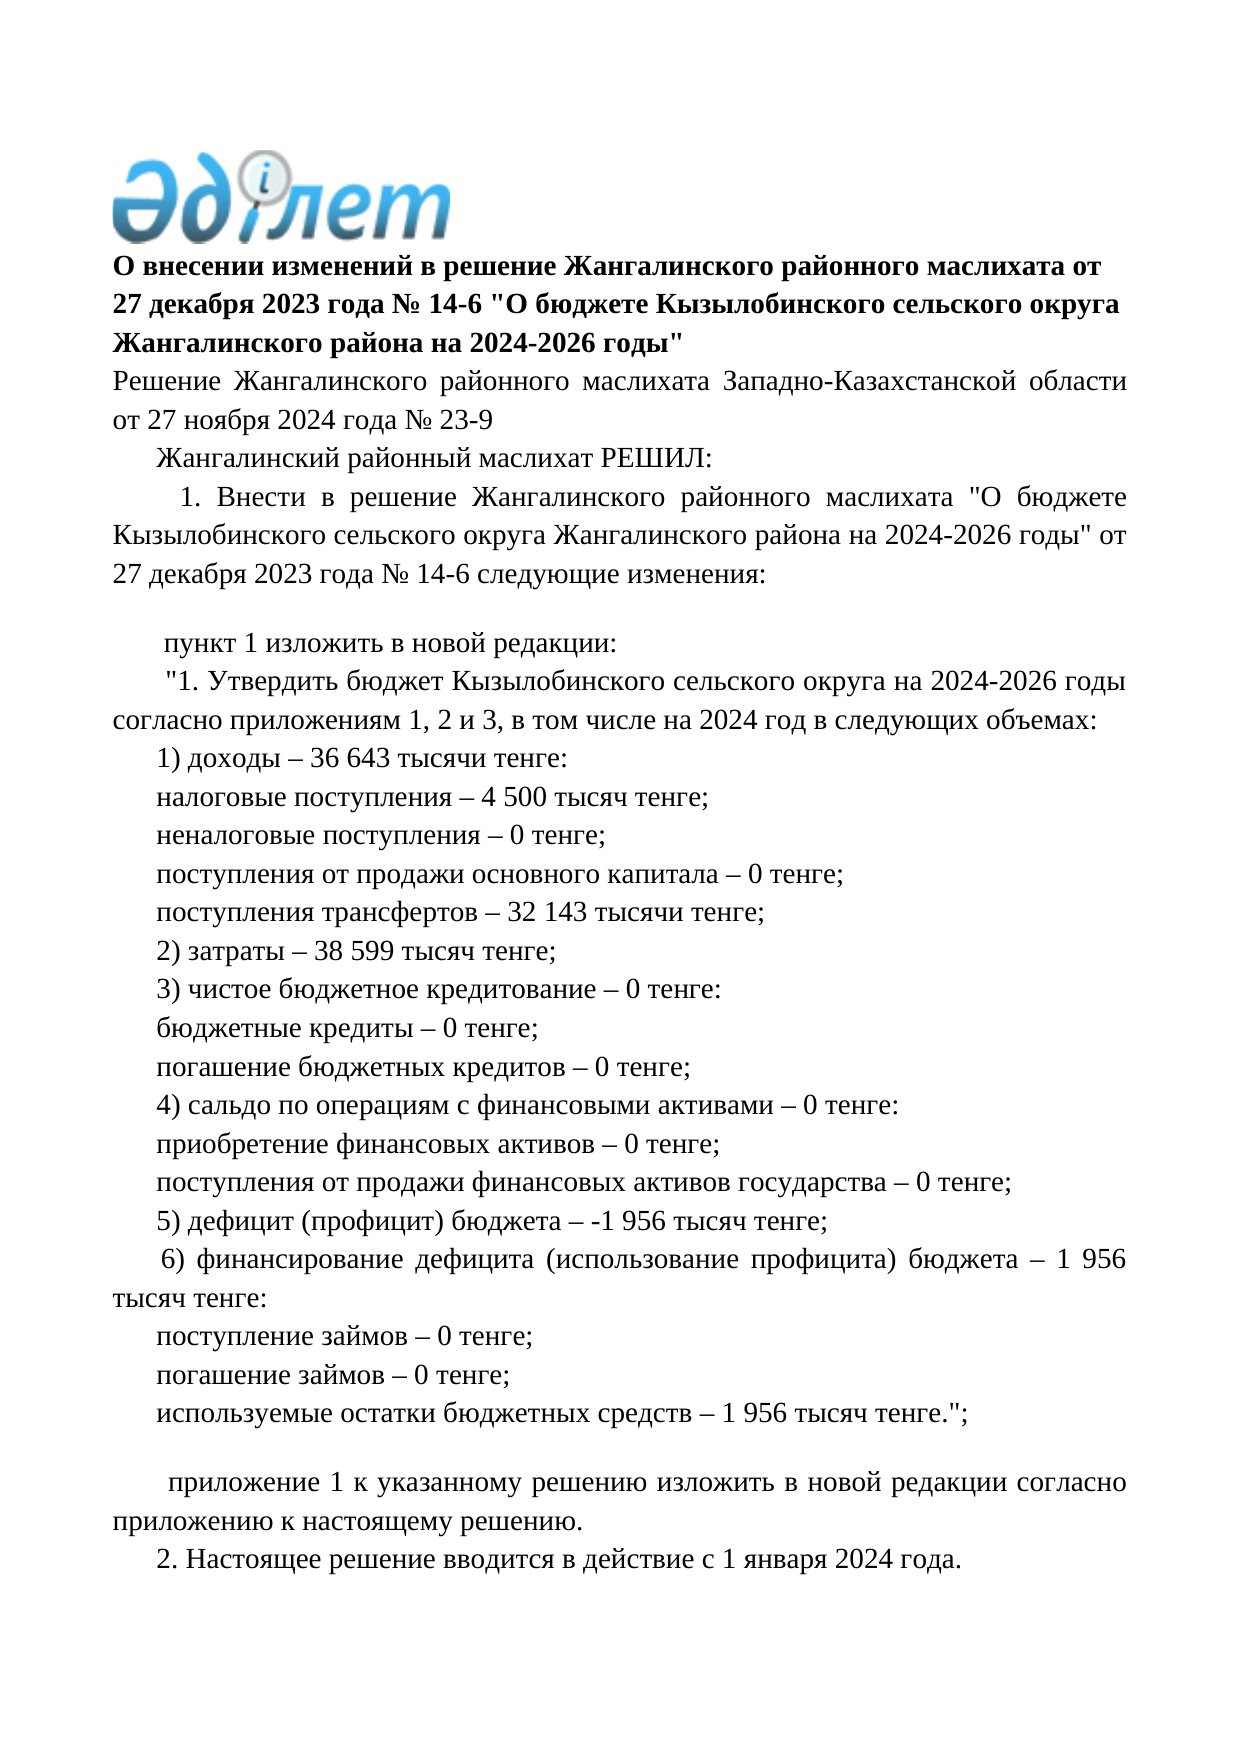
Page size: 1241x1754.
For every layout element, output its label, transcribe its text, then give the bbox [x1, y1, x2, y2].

text погашение бюджетных кредитов – 0 тенге; [112, 1049, 1128, 1082]
text поступления от продажи финансовых активов государства – 0 тенге; [112, 1164, 1128, 1198]
text приобретение финансовых активов – 0 тенге; [112, 1126, 1128, 1159]
text "1. Утвердить бюджет Кызылобинского сельского округа на 2024-2026 годы согласно приложениям 1, 2 и 3, в том числе на 2024 год в следующих объемах: [112, 663, 1128, 735]
text 1) доходы – 36 643 тысячи тенге: [112, 740, 1128, 774]
text поступления от продажи основного капитала – 0 тенге; [112, 856, 1128, 889]
text неналоговые поступления – 0 тенге; [112, 817, 1128, 851]
text бюджетные кредиты – 0 тенге; [112, 1010, 1128, 1044]
text 4) сальдо по операциям с финансовыми активами – 0 тенге: [112, 1087, 1128, 1121]
text налоговые поступления – 4 500 тысяч тенге; [112, 779, 1128, 812]
text приложение 1 к указанному решению изложить в новой редакции согласно приложению к настоящему решению. [112, 1464, 1128, 1536]
text 5) дефицит (профицит) бюджета – -1 956 тысяч тенге; [112, 1203, 1128, 1236]
text используемые остатки бюджетных средств – 1 956 тысяч тенге."; [112, 1396, 1128, 1429]
text Решение Жангалинского районного маслихата Западно-Казахстанской области от 27 ноября 2024 года № 23-9 [112, 363, 1128, 435]
text 2) затраты – 38 599 тысяч тенге; [112, 933, 1128, 967]
text 6) финансирование дефицита (использование профицита) бюджета – 1 956 тысяч тенге: [112, 1241, 1128, 1313]
text Жангалинский районный маслихат РЕШИЛ: [112, 440, 1128, 474]
text 3) чистое бюджетное кредитование – 0 тенге: [112, 972, 1128, 1005]
picture [112, 150, 451, 244]
text 2. Настоящее решение вводится в действие с 1 января 2024 года. [112, 1541, 1128, 1575]
text поступление займов – 0 тенге; [112, 1318, 1128, 1352]
text О внесении изменений в решение Жангалинского районного маслихата от 27 декабря 2023 года № 14-6 "О бюджете Кызылобинского сельского округа Жангалинского района на 2024-2026 годы" [112, 248, 1128, 358]
text 1. Внести в решение Жангалинского районного маслихата "О бюджете Кызылобинского сельского округа Жангалинского района на 2024-2026 годы" от 27 декабря 2023 года № 14-6 следующие изменения: [112, 479, 1128, 589]
text погашение займов – 0 тенге; [112, 1357, 1128, 1391]
text поступления трансфертов – 32 143 тысячи тенге; [112, 894, 1128, 928]
text пункт 1 изложить в новой редакции: [112, 625, 1128, 658]
